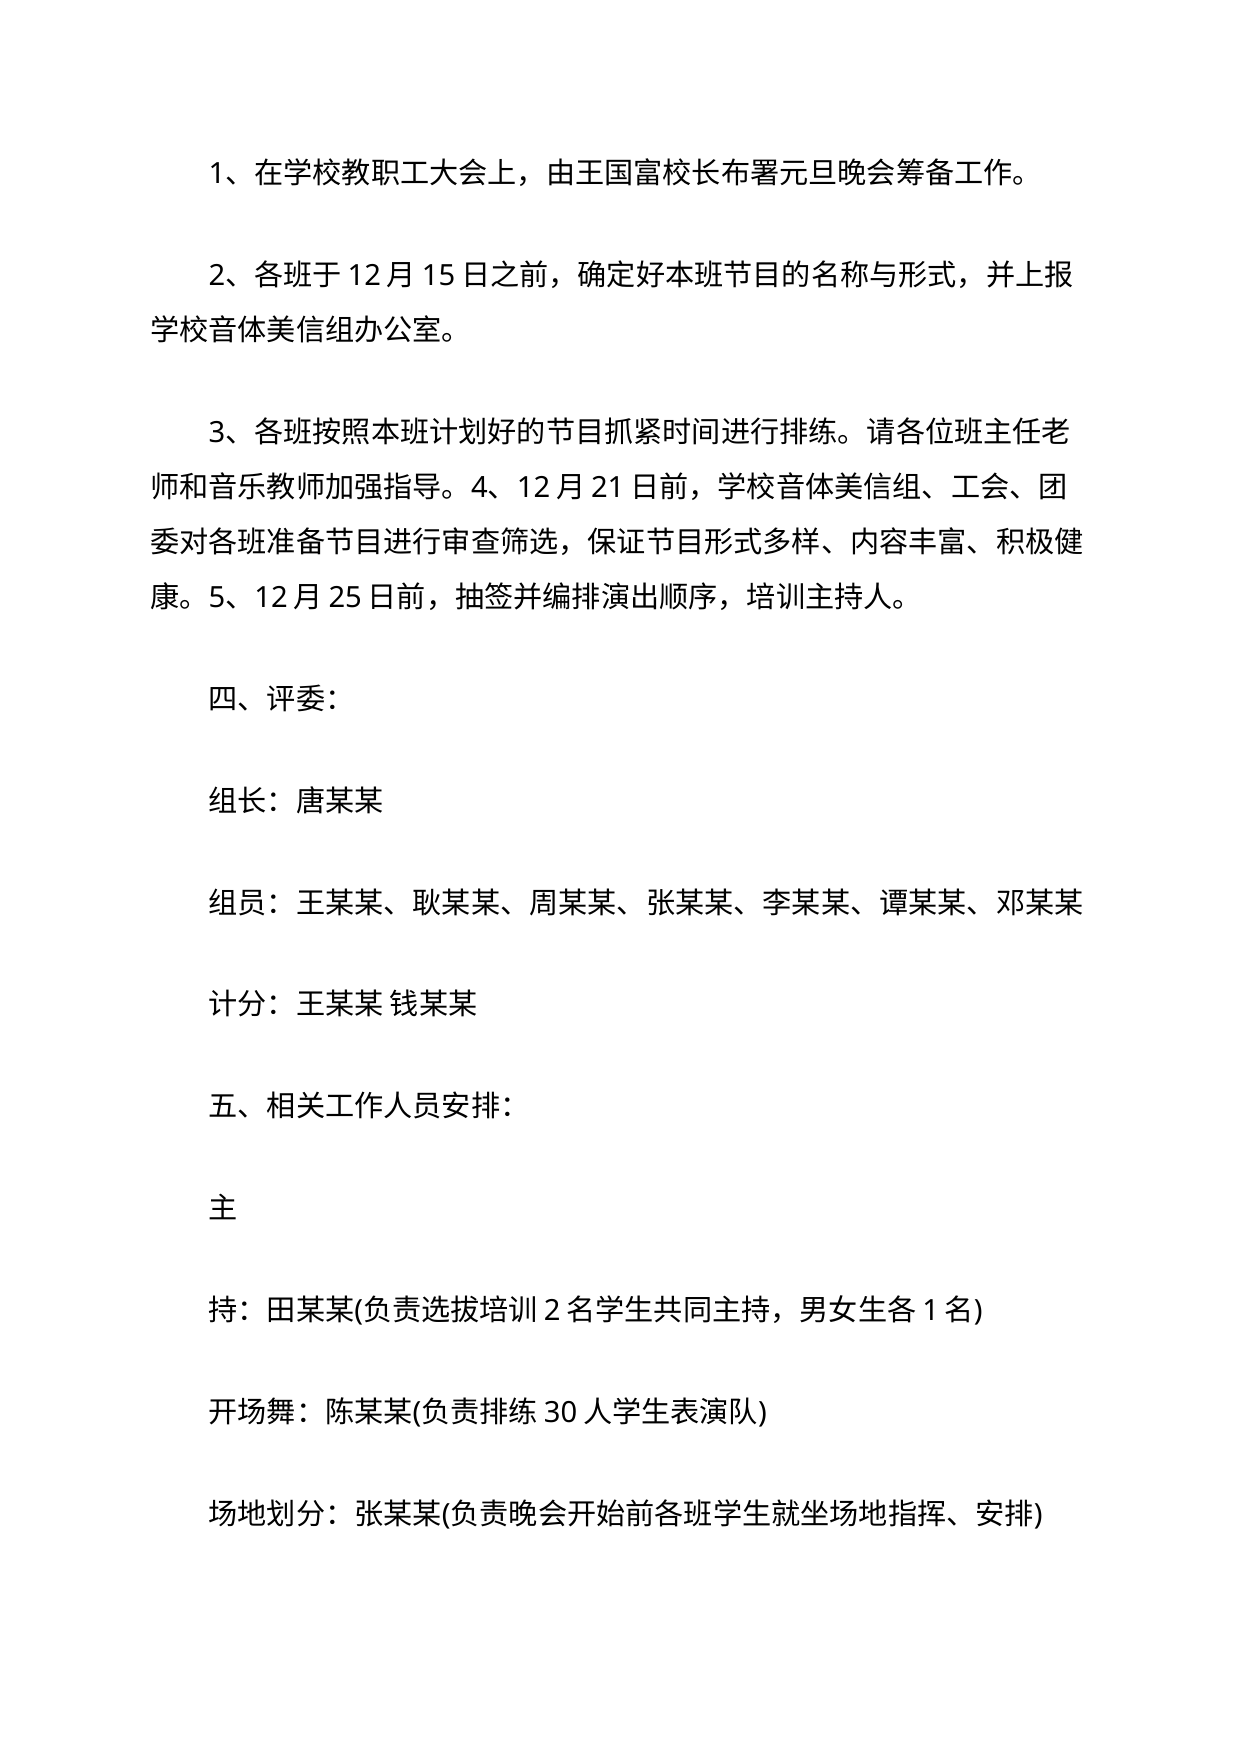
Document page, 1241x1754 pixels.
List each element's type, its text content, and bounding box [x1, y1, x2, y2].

text 五、相关工作人员安排： [150, 1083, 1090, 1125]
text 四、评委： [150, 676, 1090, 718]
text 2、各班于12月15日之前，确定好本班节目的名称与形式，并上报学校音体美信组办公室。 [150, 252, 1090, 349]
text 开场舞：陈某某(负责排练30人学生表演队) [150, 1388, 1090, 1431]
text 场地划分：张某某(负责晚会开始前各班学生就坐场地指挥、安排) [150, 1490, 1090, 1533]
text 组员：王某某、耿某某、周某某、张某某、李某某、谭某某、邓某某 [150, 879, 1090, 921]
text 持：田某某(负责选拔培训2名学生共同主持，男女生各1名) [150, 1286, 1090, 1329]
text 组长：唐某某 [150, 777, 1090, 820]
text 主 [150, 1184, 1090, 1227]
text 计分：王某某 钱某某 [150, 981, 1090, 1023]
text 1、在学校教职工大会上，由王国富校长布署元旦晚会筹备工作。 [150, 150, 1090, 192]
text 3、各班按照本班计划好的节目抓紧时间进行排练。请各位班主任老师和音乐教师加强指导。4、12月21日前，学校音体美信组、工会、团委对各班准备节目进行审查筛选，保证节目形式多样、内容丰富、积极健康。5、12月25日前，抽签并编排演出顺序，培训主持人。 [150, 409, 1090, 616]
